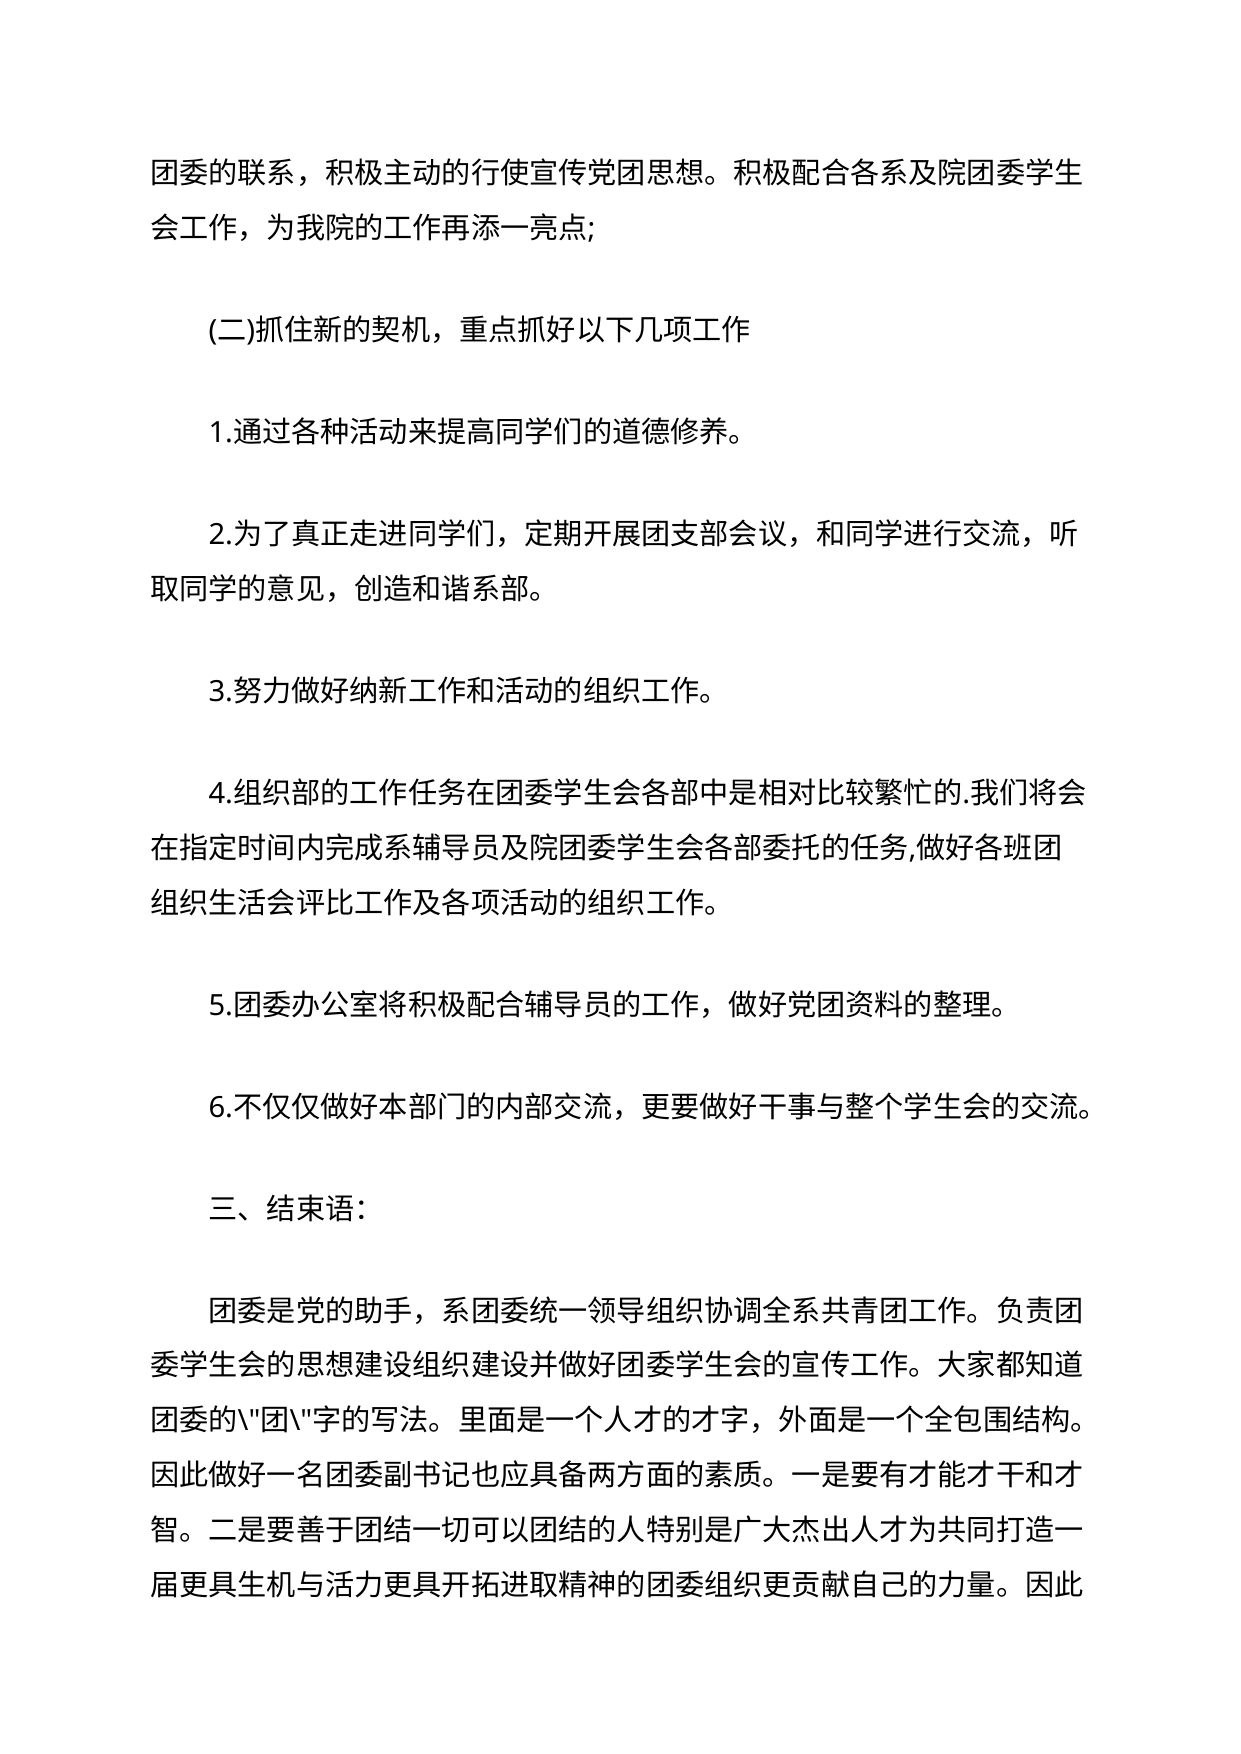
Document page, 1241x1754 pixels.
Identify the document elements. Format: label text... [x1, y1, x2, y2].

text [150, 150, 1090, 247]
text (二)抓住新的契机，重点抓好以下几项工作 [150, 307, 1090, 349]
text 3.努力做好纳新工作和活动的组织工作。 [150, 668, 1090, 710]
text 4.组织部的工作任务在团委学生会各部中是相对比较繁忙的.我们将会在指定时间内完成系辅导员及院团委学生会各部委托的任务,做好各班团组织生活会评比工作及各项活动的组织工作。 [150, 769, 1090, 922]
text 6.不仅仅做好本部门的内部交流，更要做好干事与整个学生会的交流。 [150, 1083, 1090, 1126]
text 三、结束语： [150, 1185, 1090, 1228]
text 2.为了真正走进同学们，定期开展团支部会议，和同学进行交流，听取同学的意见，创造和谐系部。 [150, 511, 1090, 608]
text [150, 1287, 1090, 1604]
text 5.团委办公室将积极配合辅导员的工作，做好党团资料的整理。 [150, 981, 1090, 1024]
text 1.通过各种活动来提高同学们的道德修养。 [150, 409, 1090, 451]
